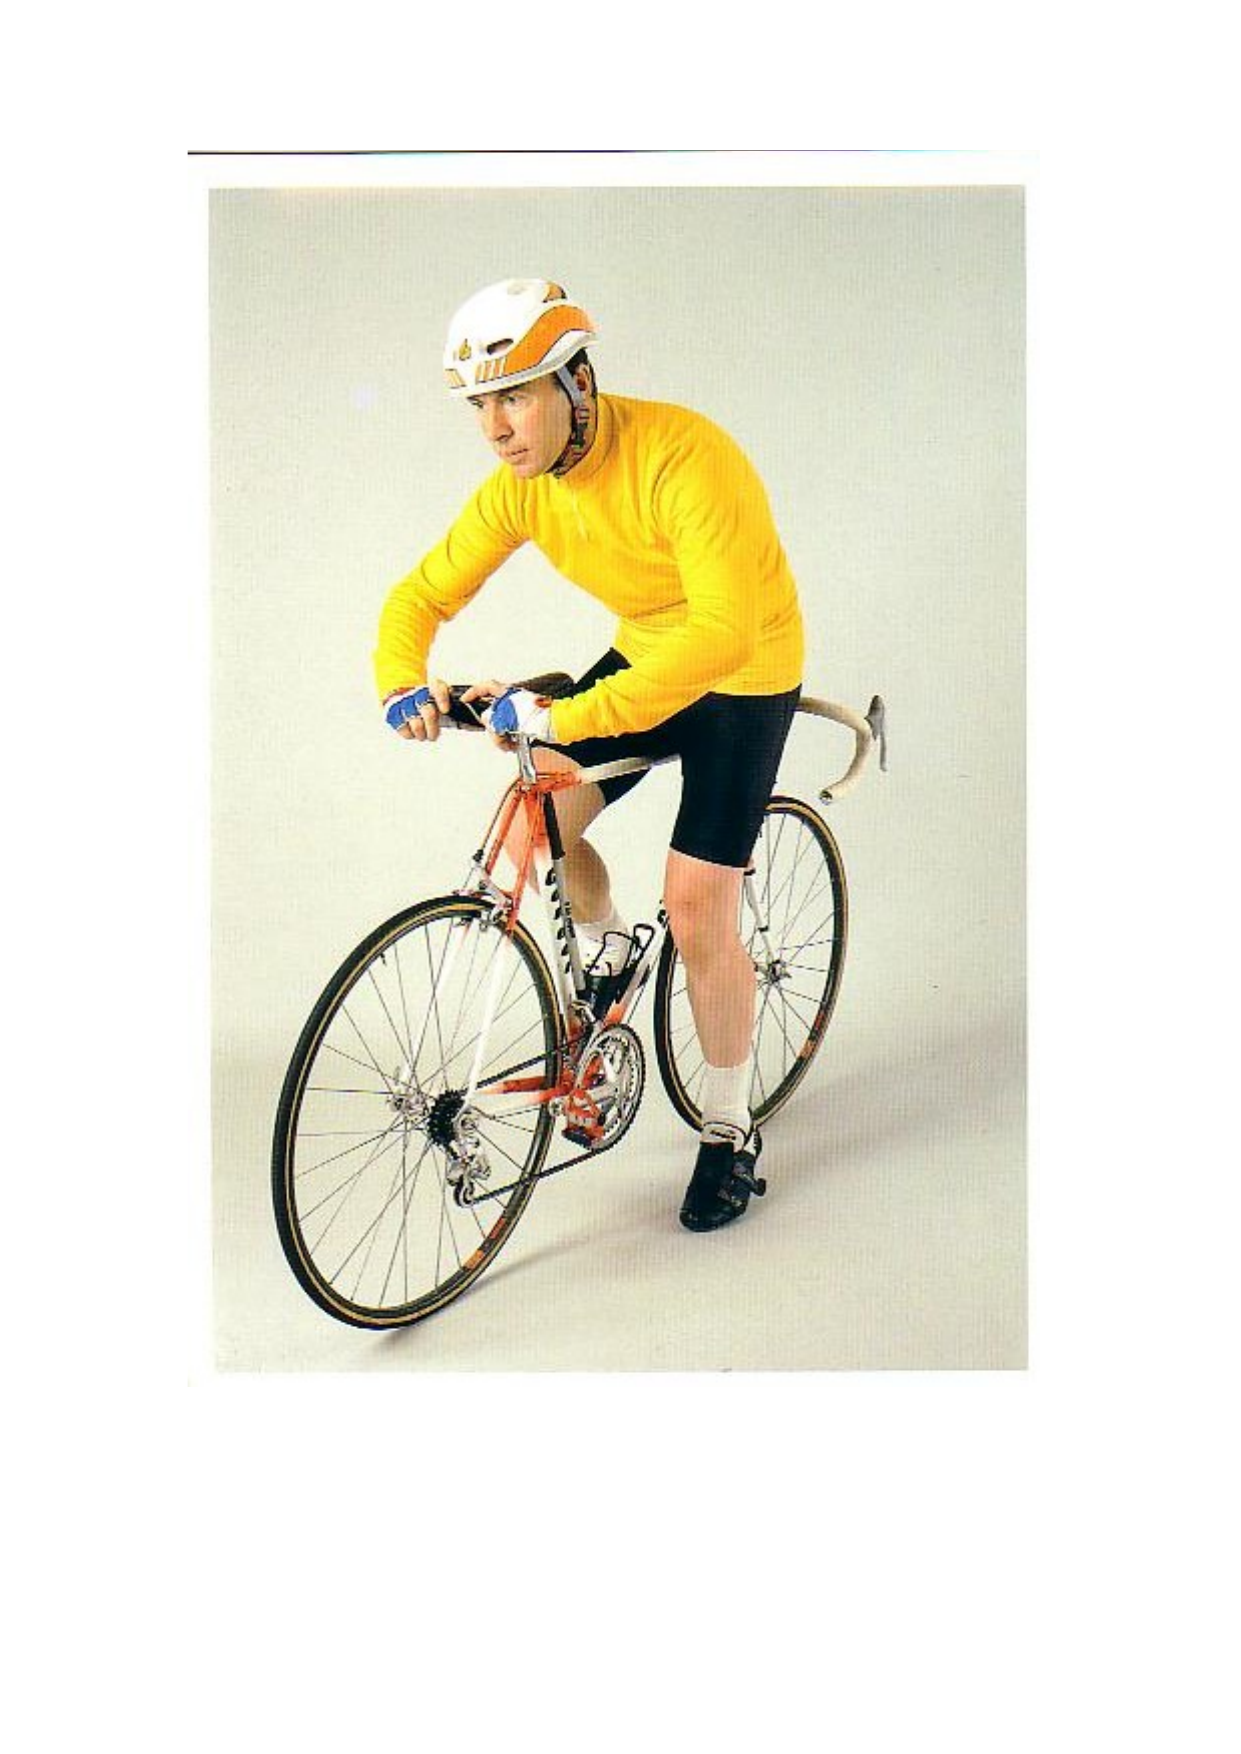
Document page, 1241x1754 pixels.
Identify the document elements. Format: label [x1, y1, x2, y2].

picture [187, 150, 1040, 1387]
